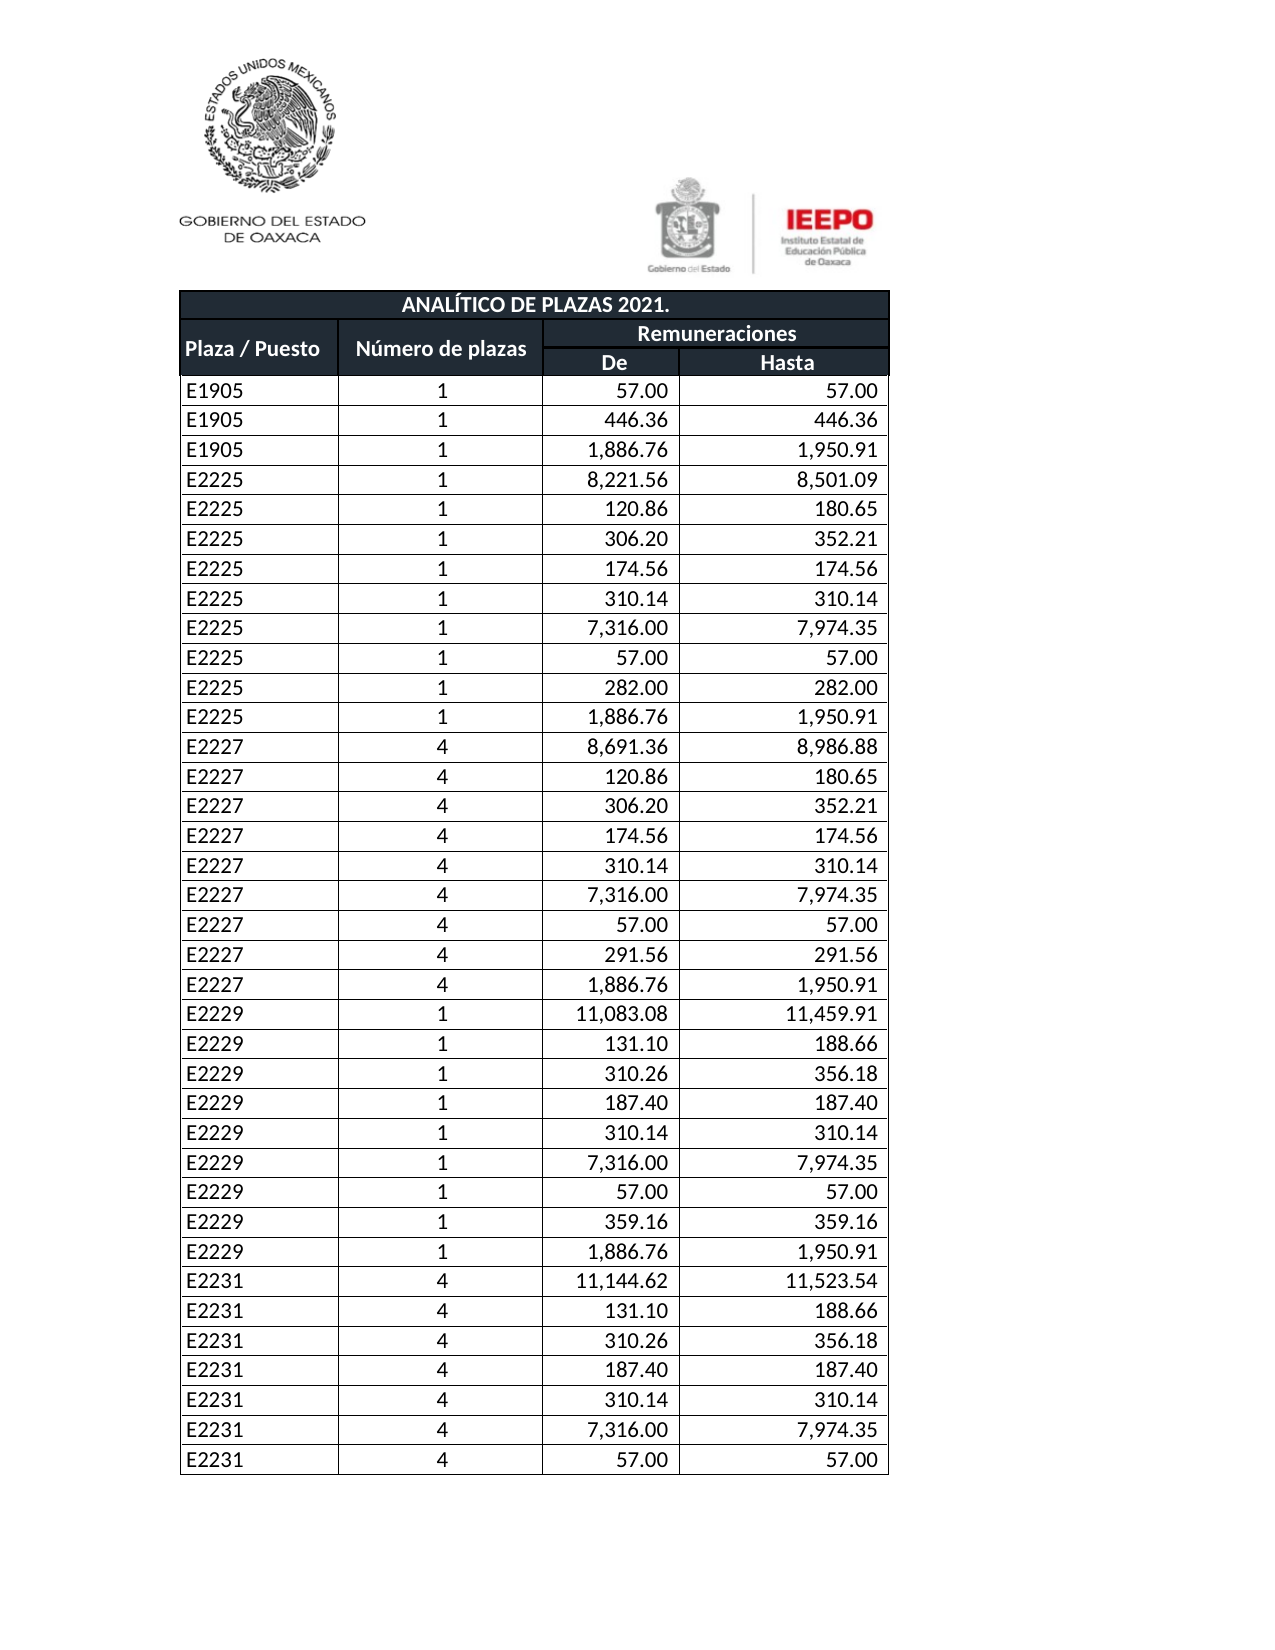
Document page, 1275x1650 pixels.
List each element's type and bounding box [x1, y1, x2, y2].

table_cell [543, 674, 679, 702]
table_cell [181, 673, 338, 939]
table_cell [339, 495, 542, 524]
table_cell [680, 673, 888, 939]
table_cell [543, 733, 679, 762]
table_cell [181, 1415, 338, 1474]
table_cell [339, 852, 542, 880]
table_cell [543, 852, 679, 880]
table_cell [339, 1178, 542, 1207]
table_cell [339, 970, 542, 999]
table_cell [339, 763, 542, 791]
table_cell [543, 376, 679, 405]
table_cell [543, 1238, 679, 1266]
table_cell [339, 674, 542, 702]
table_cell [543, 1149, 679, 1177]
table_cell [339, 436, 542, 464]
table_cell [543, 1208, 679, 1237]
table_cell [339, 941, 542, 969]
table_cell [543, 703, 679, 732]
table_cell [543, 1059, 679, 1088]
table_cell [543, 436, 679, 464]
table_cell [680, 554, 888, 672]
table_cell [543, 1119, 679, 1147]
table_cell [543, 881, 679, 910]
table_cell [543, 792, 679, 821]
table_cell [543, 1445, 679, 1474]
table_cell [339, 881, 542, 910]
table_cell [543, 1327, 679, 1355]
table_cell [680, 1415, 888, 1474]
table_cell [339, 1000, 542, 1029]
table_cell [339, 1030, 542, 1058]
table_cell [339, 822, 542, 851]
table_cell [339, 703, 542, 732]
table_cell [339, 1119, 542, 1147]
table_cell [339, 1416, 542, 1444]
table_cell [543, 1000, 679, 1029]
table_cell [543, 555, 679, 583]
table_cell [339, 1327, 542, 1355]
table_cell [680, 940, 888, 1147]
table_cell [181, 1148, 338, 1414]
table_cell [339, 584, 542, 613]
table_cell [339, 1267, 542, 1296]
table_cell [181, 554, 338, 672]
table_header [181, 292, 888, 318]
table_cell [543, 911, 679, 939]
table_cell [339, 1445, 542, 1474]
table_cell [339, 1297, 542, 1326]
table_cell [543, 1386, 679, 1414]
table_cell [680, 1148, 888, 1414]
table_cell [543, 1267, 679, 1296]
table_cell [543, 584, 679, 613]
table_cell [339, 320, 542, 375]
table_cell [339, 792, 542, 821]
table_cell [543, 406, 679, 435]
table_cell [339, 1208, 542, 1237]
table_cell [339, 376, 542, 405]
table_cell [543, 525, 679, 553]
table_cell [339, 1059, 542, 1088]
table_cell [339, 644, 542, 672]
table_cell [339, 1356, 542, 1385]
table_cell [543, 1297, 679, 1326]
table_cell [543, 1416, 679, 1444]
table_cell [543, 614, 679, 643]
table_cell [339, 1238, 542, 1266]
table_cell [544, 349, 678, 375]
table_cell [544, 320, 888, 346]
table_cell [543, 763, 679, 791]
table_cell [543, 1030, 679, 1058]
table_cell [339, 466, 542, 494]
picture [175, 54, 370, 247]
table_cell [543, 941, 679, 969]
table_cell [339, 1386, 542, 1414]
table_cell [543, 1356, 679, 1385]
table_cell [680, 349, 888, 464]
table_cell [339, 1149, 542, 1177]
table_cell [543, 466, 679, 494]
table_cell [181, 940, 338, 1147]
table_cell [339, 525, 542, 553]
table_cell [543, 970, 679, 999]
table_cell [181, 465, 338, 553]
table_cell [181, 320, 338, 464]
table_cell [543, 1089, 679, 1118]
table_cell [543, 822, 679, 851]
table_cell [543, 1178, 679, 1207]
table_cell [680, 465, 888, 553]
picture [647, 177, 882, 278]
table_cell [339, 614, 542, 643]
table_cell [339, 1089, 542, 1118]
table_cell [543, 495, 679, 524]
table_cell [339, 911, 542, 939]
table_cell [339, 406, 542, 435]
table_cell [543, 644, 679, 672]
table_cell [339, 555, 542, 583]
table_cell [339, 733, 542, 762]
